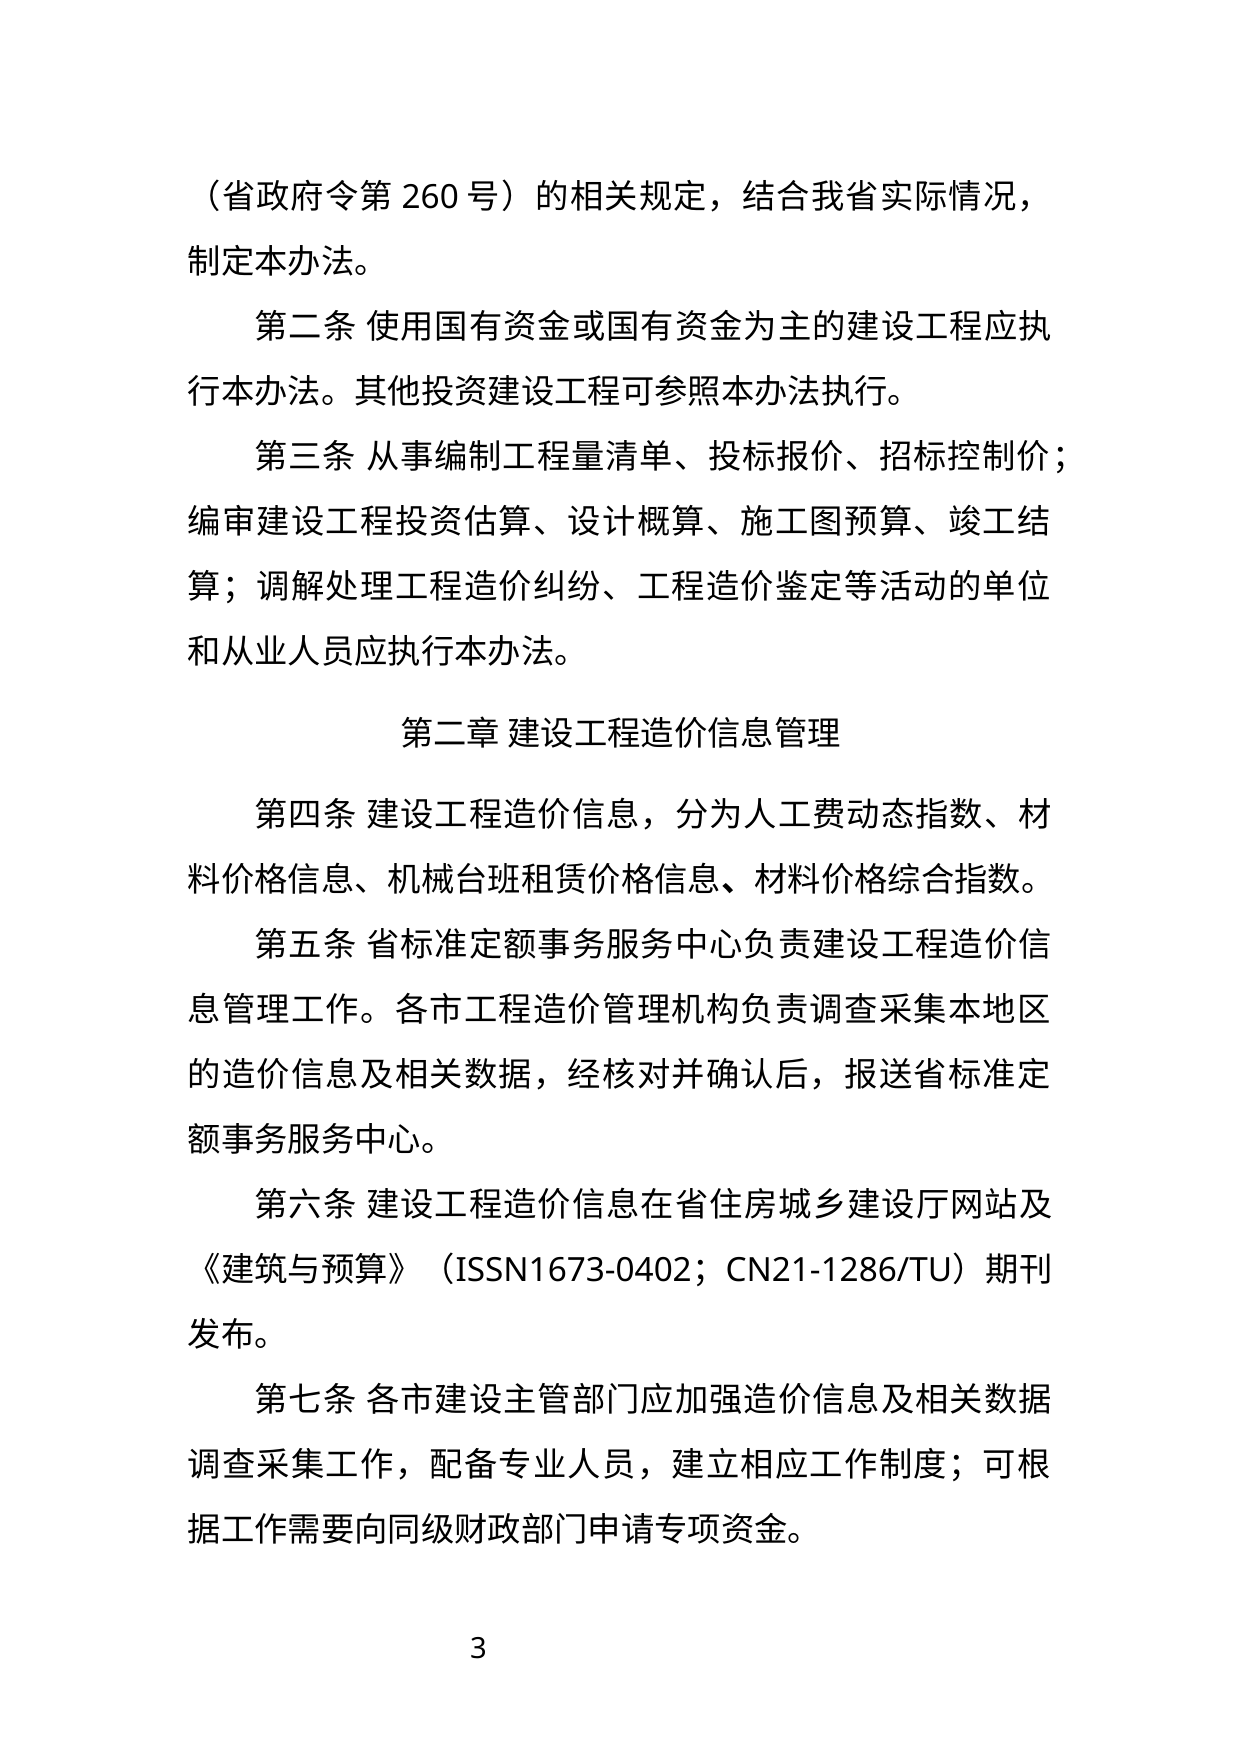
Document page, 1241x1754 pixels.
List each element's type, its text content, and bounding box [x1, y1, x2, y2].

text 第四条 建设工程造价信息，分为人工费动态指数、材料价格信息、机械台班租赁价格信息、材料价格综合指数。 [187, 779, 1053, 909]
text 第二条 使用国有资金或国有资金为主的建设工程应执行本办法。其他投资建设工程可参照本办法执行。 [187, 292, 1053, 422]
text 第三条 从事编制工程量清单、投标报价、招标控制价；编审建设工程投资估算、设计概算、施工图预算、竣工结算；调解处理工程造价纠纷、工程造价鉴定等活动的单位和从业人员应执行本办法。 [187, 422, 1053, 682]
text 第五条 省标准定额事务服务中心负责建设工程造价信息管理工作。各市工程造价管理机构负责调查采集本地区的造价信息及相关数据，经核对并确认后，报送省标准定额事务服务中心。 [187, 909, 1053, 1169]
text 第二章 建设工程造价信息管理 [187, 698, 1053, 763]
text 第六条 建设工程造价信息在省住房城乡建设厅网站及《建筑与预算》（ISSN1673-0402；CN21-1286/TU）期刊发布。 [187, 1169, 1053, 1364]
text 第七条 各市建设主管部门应加强造价信息及相关数据调查采集工作，配备专业人员，建立相应工作制度；可根据工作需要向同级财政部门申请专项资金。 [187, 1364, 1053, 1559]
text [187, 162, 1053, 292]
